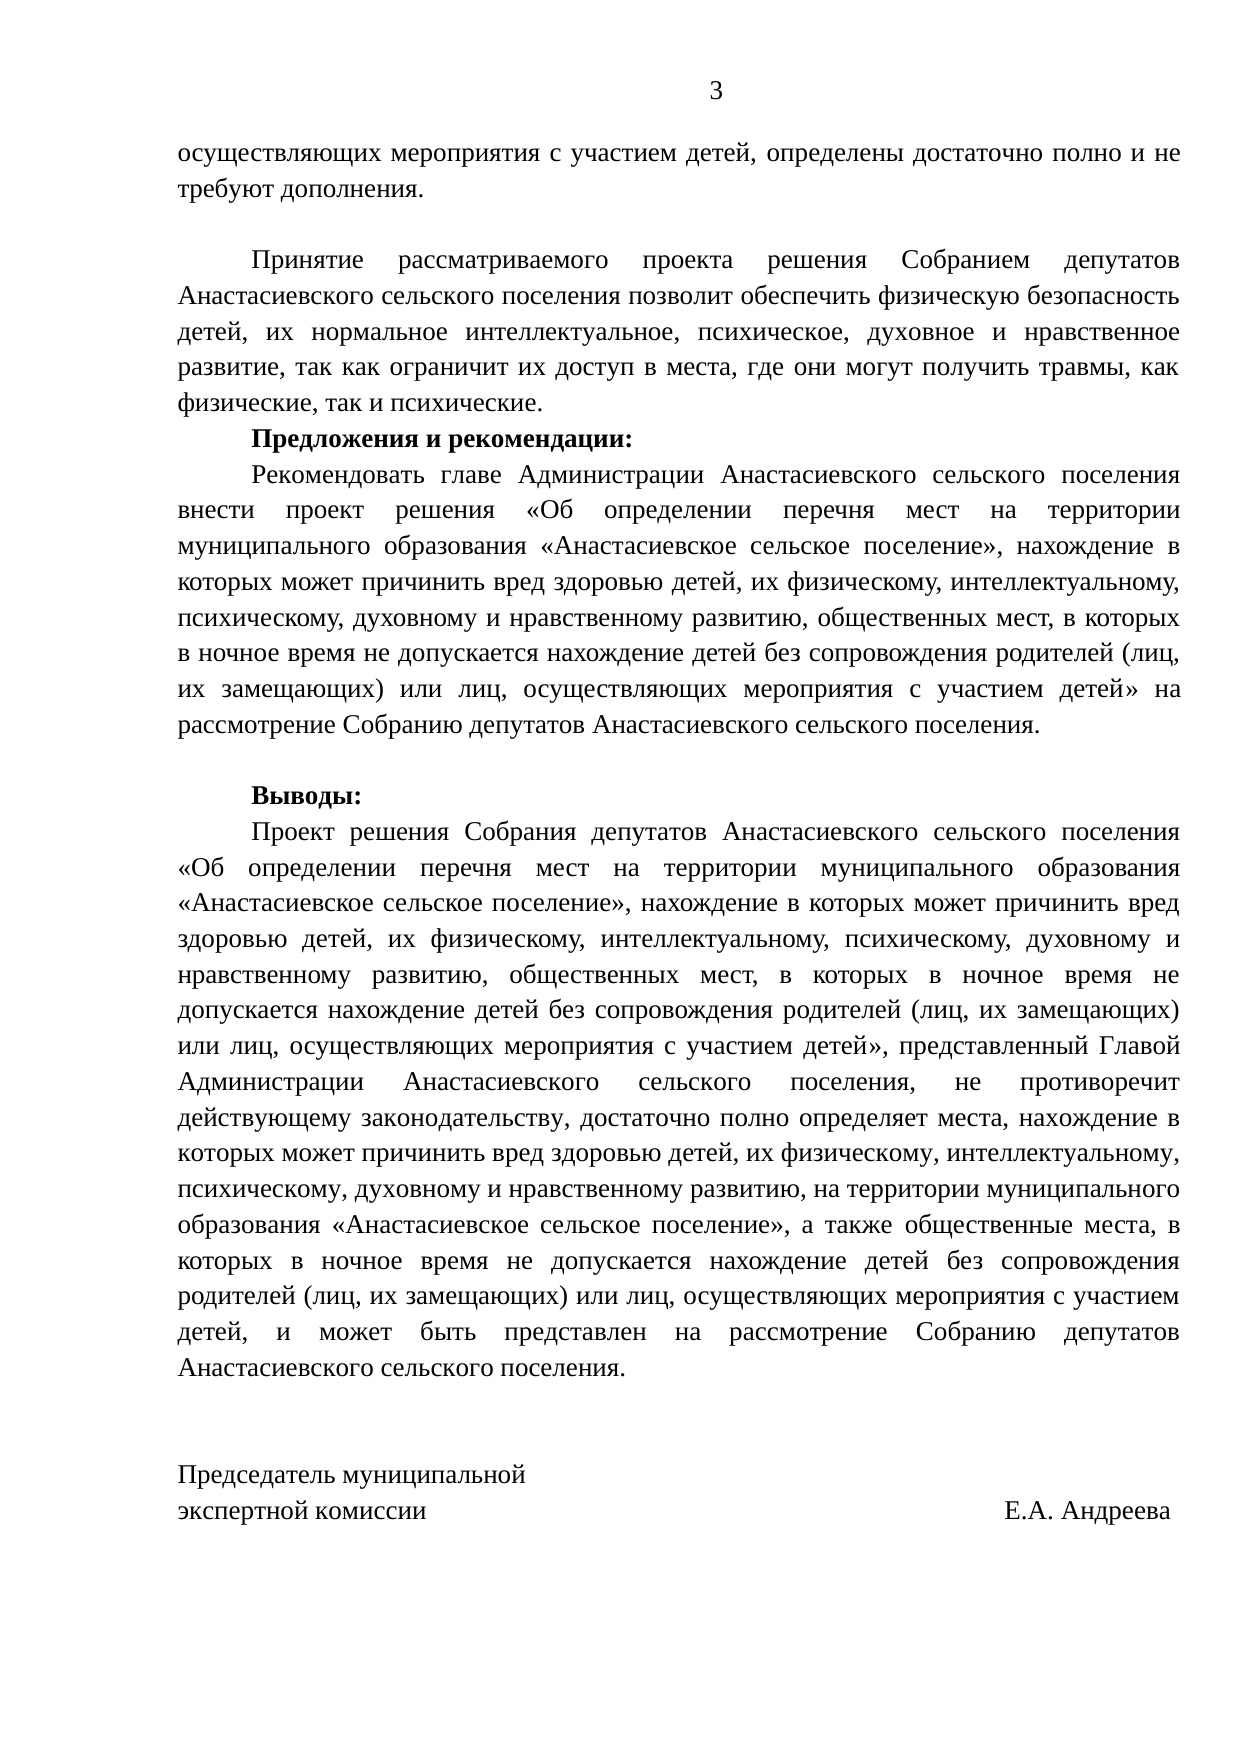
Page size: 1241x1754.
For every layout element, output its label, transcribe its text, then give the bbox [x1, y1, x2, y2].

text экспертной комиссии Е.А. Андреева [177, 1494, 1181, 1525]
text Председатель муниципальной [177, 1458, 1181, 1489]
text Рекомендовать главе Администрации Анастасиевского сельского поселения внести проект решения «Об определении перечня мест на территории муниципального образования «Анастасиевское сельское поселение», нахождение в которых может причинить вред здоровью детей, их физическому, интеллектуальному, психическому, духовному и нравственному развитию, общественных мест, в которых в ночное время не допускается нахождение детей без сопровождения родителей (лиц, их замещающих) или лиц, осуществляющих мероприятия с участием детей» на рассмотрение Собранию депутатов Анастасиевского сельского поселения. [177, 458, 1181, 739]
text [177, 136, 1181, 203]
text Принятие рассматриваемого проекта решения Собранием депутатов Анастасиевского сельского поселения позволит обеспечить физическую безопасность детей, их нормальное интеллектуальное, психическое, духовное и нравственное развитие, так как ограничит их доступ в места, где они могут получить травмы, как физические, так и психические. [177, 243, 1181, 417]
text Выводы: [177, 779, 1181, 810]
text Проект решения Собрания депутатов Анастасиевского сельского поселения «Об определении перечня мест на территории муниципального образования «Анастасиевское сельское поселение», нахождение в которых может причинить вред здоровью детей, их физическому, интеллектуальному, психическому, духовному и нравственному развитию, общественных мест, в которых в ночное время не допускается нахождение детей без сопровождения родителей (лиц, их замещающих) или лиц, осуществляющих мероприятия с участием детей», представленный Главой Администрации Анастасиевского сельского поселения, не противоречит действующему законодательству, достаточно полно определяет места, нахождение в которых может причинить вред здоровью детей, их физическому, интеллектуальному, психическому, духовному и нравственному развитию, на территории муниципального образования «Анастасиевское сельское поселение», а также общественные места, в которых в ночное время не допускается нахождение детей без сопровождения родителей (лиц, их замещающих) или лиц, осуществляющих мероприятия с участием детей, и может быть представлен на рассмотрение Собранию депутатов Анастасиевского сельского поселения. [177, 815, 1181, 1382]
text Предложения и рекомендации: [177, 422, 1181, 453]
